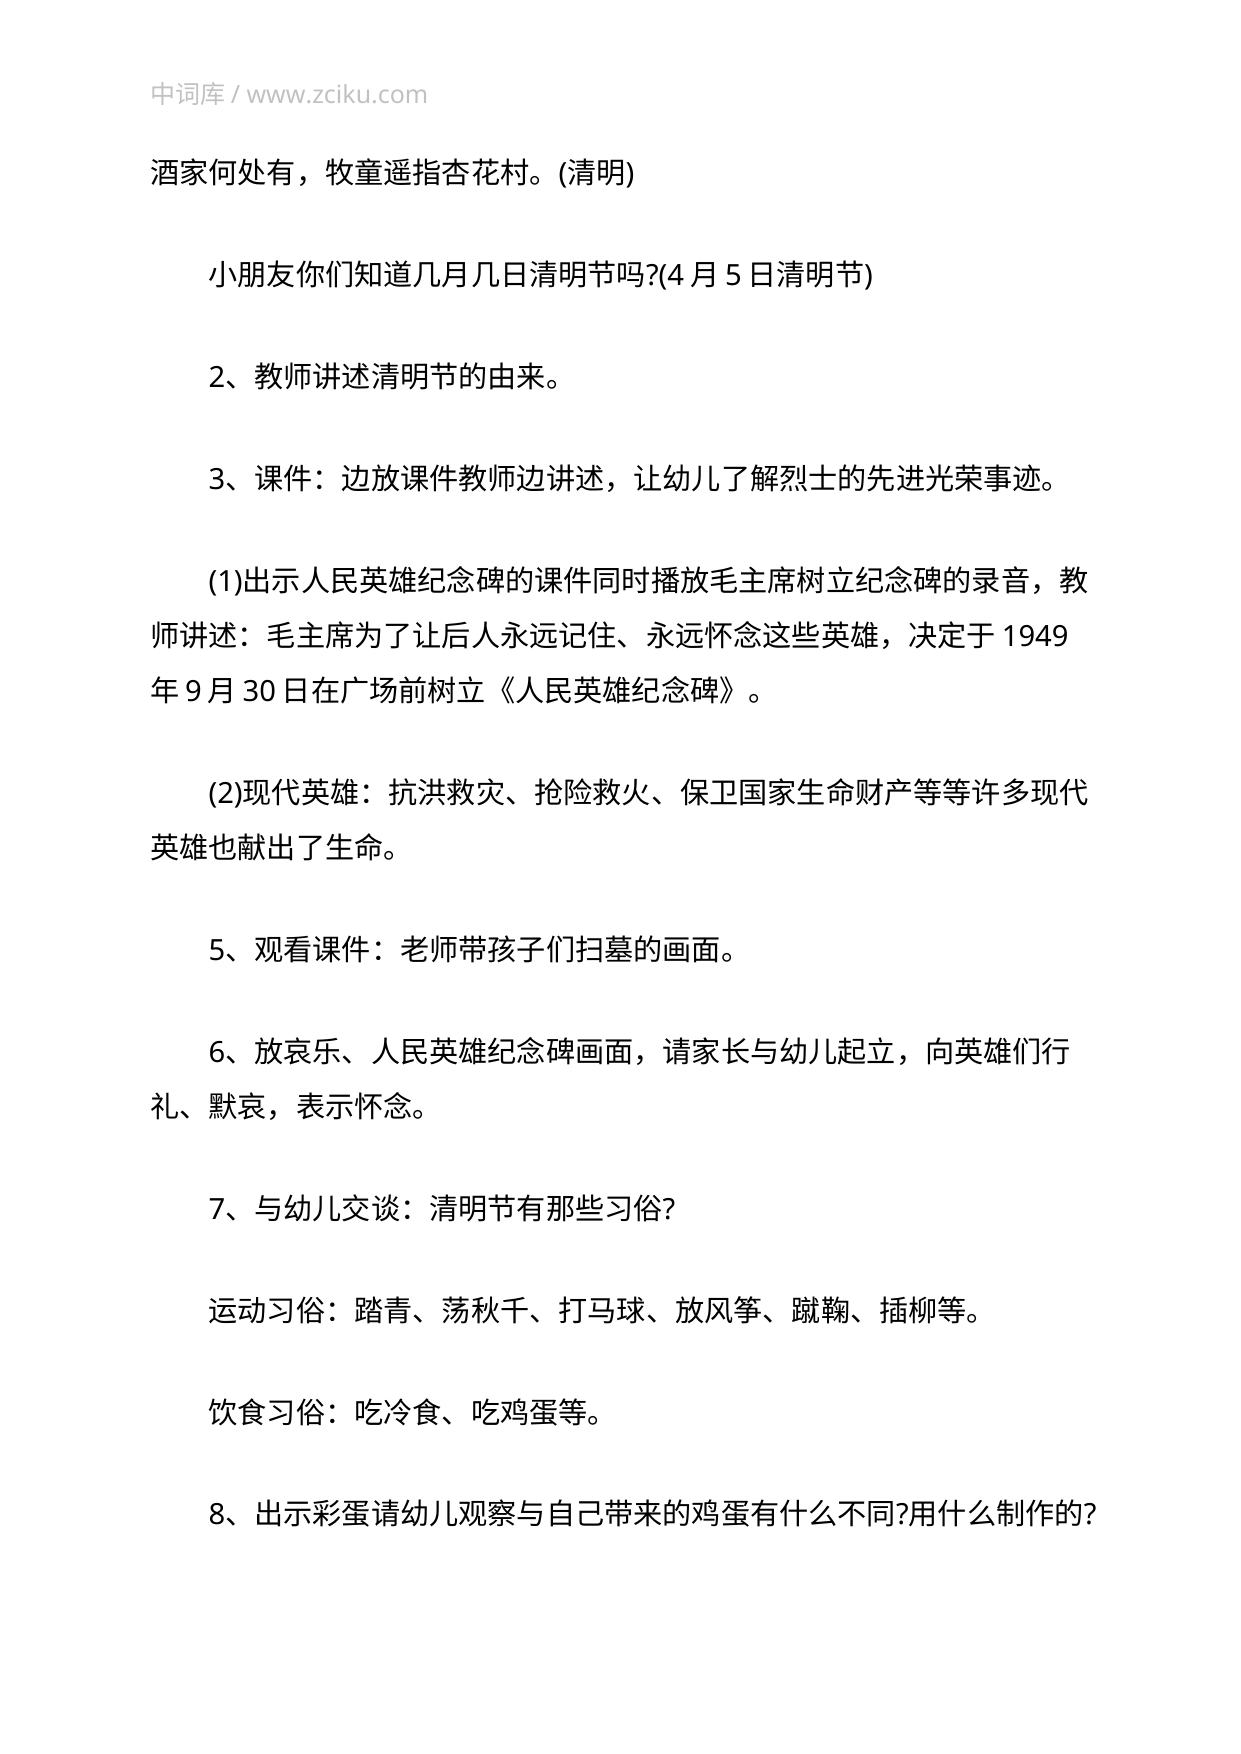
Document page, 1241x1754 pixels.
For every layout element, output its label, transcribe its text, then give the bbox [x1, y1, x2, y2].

text 运动习俗：踏青、荡秋千、打马球、放风筝、蹴鞠、插柳等。 [150, 1287, 1090, 1330]
text (2)现代英雄：抗洪救灾、抢险救火、保卫国家生命财产等等许多现代英雄也献出了生命。 [150, 770, 1090, 867]
text 3、课件：边放课件教师边讲述，让幼儿了解烈士的先进光荣事迹。 [150, 456, 1090, 498]
text 饮食习俗：吃冷食、吃鸡蛋等。 [150, 1389, 1090, 1431]
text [150, 150, 1090, 192]
text 6、放哀乐、人民英雄纪念碑画面，请家长与幼儿起立，向英雄们行礼、默哀，表示怀念。 [150, 1029, 1090, 1126]
text 8、出示彩蛋请幼儿观察与自己带来的鸡蛋有什么不同?用什么制作的? [150, 1491, 1090, 1533]
text 2、教师讲述清明节的由来。 [150, 354, 1090, 396]
text 7、与幼儿交谈：清明节有那些习俗? [150, 1185, 1090, 1228]
text 5、观看课件：老师带孩子们扫墓的画面。 [150, 927, 1090, 969]
text (1)出示人民英雄纪念碑的课件同时播放毛主席树立纪念碑的录音，教师讲述：毛主席为了让后人永远记住、永远怀念这些英雄，决定于1949年9月30日在广场前树立《人民英雄纪念碑》。 [150, 558, 1090, 710]
text 小朋友你们知道几月几日清明节吗?(4月5日清明节) [150, 252, 1090, 294]
